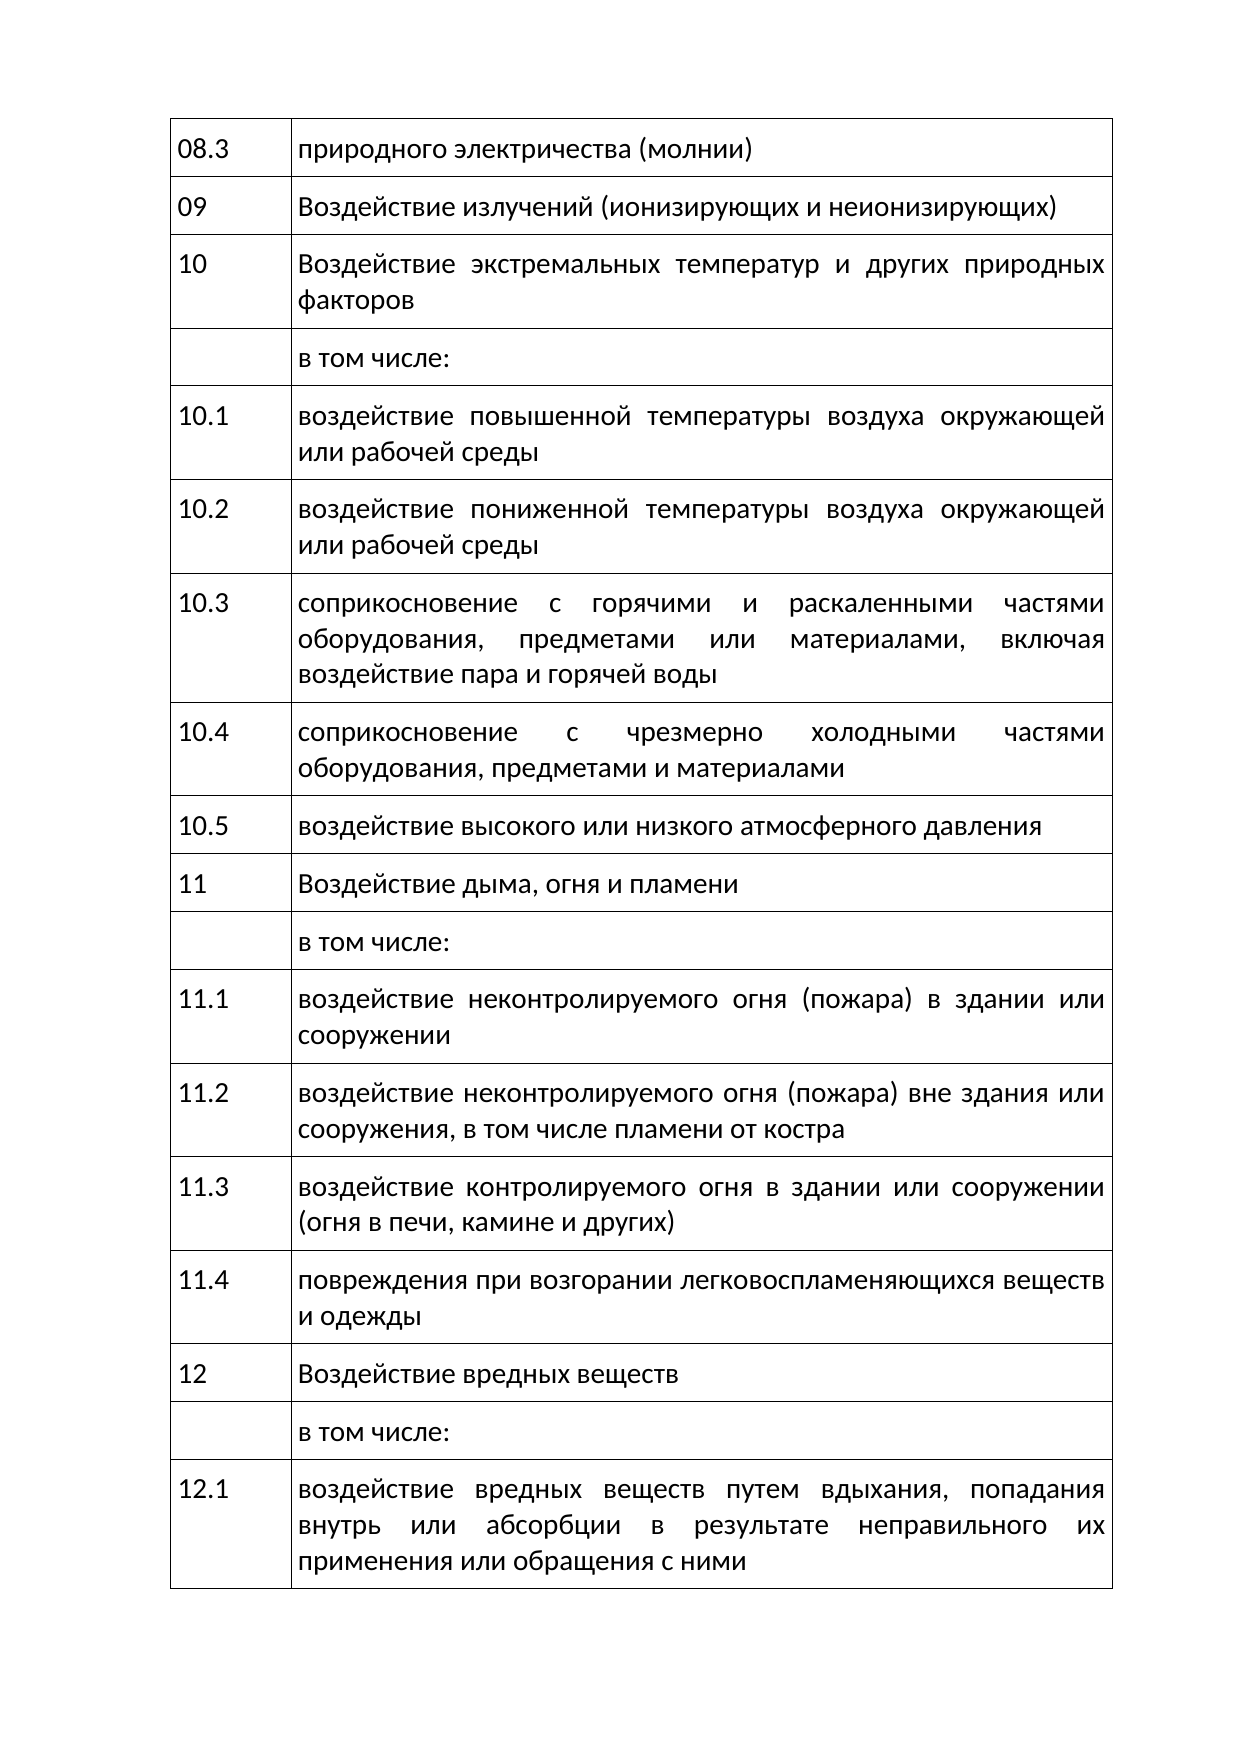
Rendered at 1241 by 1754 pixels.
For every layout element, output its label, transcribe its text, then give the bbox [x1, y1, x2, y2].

table_cell 10.1 [171, 386, 291, 479]
table_cell 11 [171, 854, 291, 911]
table_cell 09 [171, 177, 291, 234]
table_cell 10 [171, 235, 291, 327]
table_cell воздействие неконтролируемого огня (пожара) вне здания или сооружения, в том числе пламени от костра [292, 1064, 1112, 1156]
table_cell воздействие вредных веществ путем вдыхания, попадания внутрь или абсорбции в результате неправильного их применения или обращения с ними [292, 1460, 1112, 1588]
table_cell Воздействие вредных веществ [292, 1344, 1112, 1401]
table_cell 11.3 [171, 1157, 291, 1249]
table_cell Воздействие излучений (ионизирующих и неионизирующих) [292, 177, 1112, 234]
table_cell воздействие пониженной температуры воздуха окружающей или рабочей среды [292, 480, 1112, 572]
table_cell воздействие высокого или низкого атмосферного давления [292, 796, 1112, 853]
table_cell [171, 912, 291, 969]
table_cell соприкосновение с горячими и раскаленными частями оборудования, предметами или материалами, включая воздействие пара и горячей воды [292, 574, 1112, 702]
table_cell воздействие повышенной температуры воздуха окружающей или рабочей среды [292, 386, 1112, 479]
table_cell 11.4 [171, 1251, 291, 1343]
table_cell 11.1 [171, 970, 291, 1062]
table_cell воздействие неконтролируемого огня (пожара) в здании или сооружении [292, 970, 1112, 1062]
table_cell 08.3 [171, 119, 291, 176]
table_cell Воздействие экстремальных температур и других природных факторов [292, 235, 1112, 327]
table_cell соприкосновение с чрезмерно холодными частями оборудования, предметами и материалами [292, 703, 1112, 795]
table_cell в том числе: [292, 329, 1112, 385]
table_cell 12.1 [171, 1460, 291, 1588]
table_cell 10.3 [171, 574, 291, 702]
table_cell [171, 329, 291, 385]
table_cell 10.5 [171, 796, 291, 853]
table_cell Воздействие дыма, огня и пламени [292, 854, 1112, 911]
table_cell 11.2 [171, 1064, 291, 1156]
table_cell воздействие контролируемого огня в здании или сооружении (огня в печи, камине и других) [292, 1157, 1112, 1249]
table_cell [171, 1402, 291, 1459]
table_cell 10.2 [171, 480, 291, 572]
table_cell в том числе: [292, 1402, 1112, 1459]
table_cell в том числе: [292, 912, 1112, 969]
table_cell природного электричества (молнии) [292, 119, 1112, 176]
table_cell 10.4 [171, 703, 291, 795]
table_cell повреждения при возгорании легковоспламеняющихся веществ и одежды [292, 1251, 1112, 1343]
table_cell 12 [171, 1344, 291, 1401]
